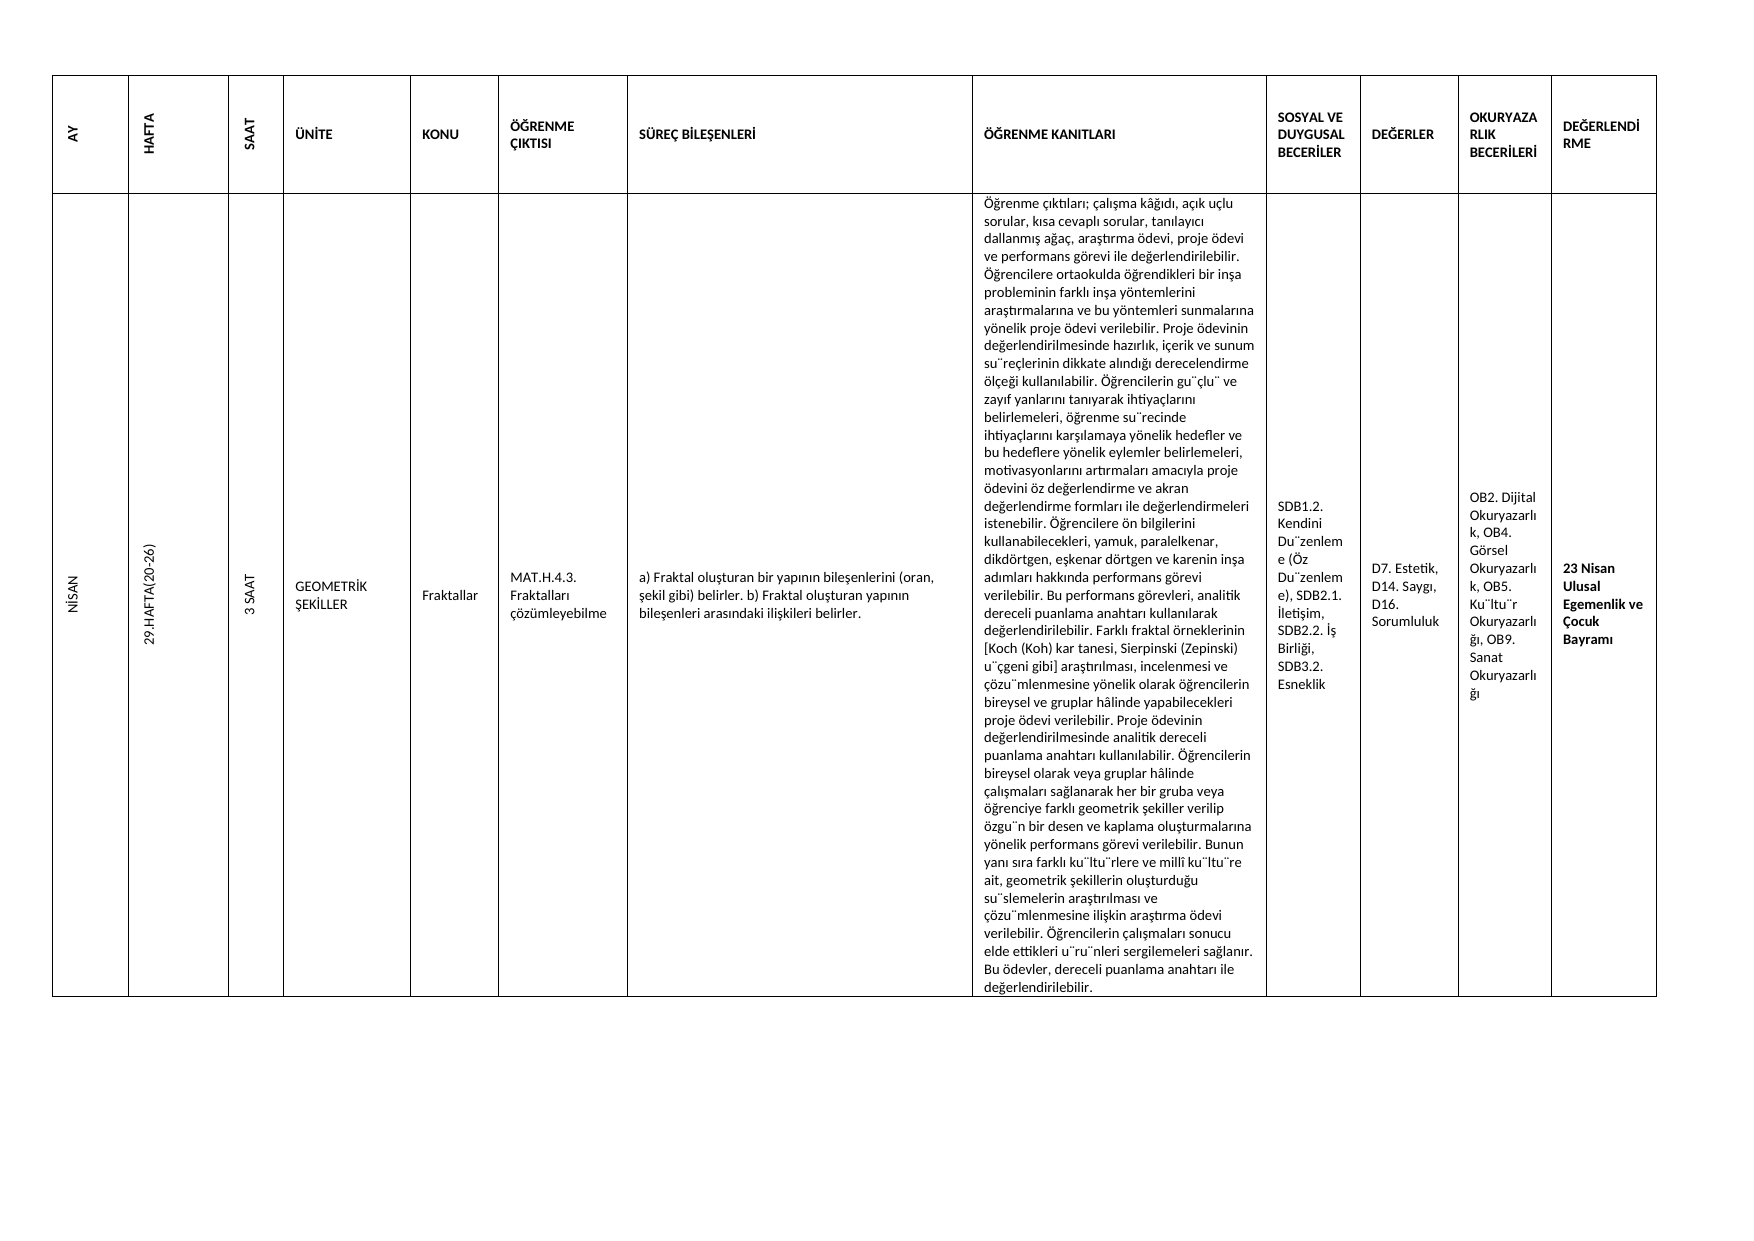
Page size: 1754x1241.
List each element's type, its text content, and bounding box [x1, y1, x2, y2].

table_header SOSYAL VE DUYGUSAL BECERİLER [1267, 76, 1360, 193]
table_header DEĞERLENDİRME [1552, 76, 1656, 193]
table_cell GEOMETRİK ŞEKİLLER [284, 194, 410, 996]
table_header ÖĞRENME KANITLARI [973, 76, 1266, 193]
table_cell 3 SAAT [229, 194, 283, 996]
table_cell D7. Estetik, D14. Saygı, D16. Sorumluluk [1361, 194, 1458, 996]
table_cell MAT.H.4.3. Fraktalları çözümleyebilme [499, 194, 627, 996]
table_header HAFTA [129, 76, 228, 193]
table_header KONU [411, 76, 498, 193]
table_header ÖĞRENME ÇIKTISI [499, 76, 627, 193]
table_cell SDB1.2. Kendini Du¨zenleme (Öz Du¨zenleme), SDB2.1. İletişim, SDB2.2. İş Birliği, SDB3.2. Esneklik [1267, 194, 1360, 996]
table_cell NİSAN [53, 194, 128, 996]
table_cell Fraktallar [411, 194, 498, 996]
table_cell a) Fraktal oluşturan bir yapının bileşenlerini (oran, şekil gibi) belirler. b) Fraktal oluşturan yapının bileşenleri arasındaki ilişkileri belirler. [628, 194, 972, 996]
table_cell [973, 194, 1266, 996]
table_header OKURYAZARLIK BECERİLERİ [1459, 76, 1551, 193]
table_header DEĞERLER [1361, 76, 1458, 193]
table_header SÜREÇ BİLEŞENLERİ [628, 76, 972, 193]
table_cell 29.HAFTA(20-26) [129, 194, 228, 996]
table_cell OB2. Dijital Okuryazarlık, OB4. Görsel Okuryazarlık, OB5. Ku¨ltu¨r Okuryazarlığı, OB9. Sanat Okuryazarlığı [1459, 194, 1551, 996]
table_cell 23 Nisan Ulusal Egemenlik ve Çocuk Bayramı [1552, 194, 1656, 996]
table_header SAAT [229, 76, 283, 193]
table_header ÜNİTE [284, 76, 410, 193]
table_header AY [53, 76, 128, 193]
